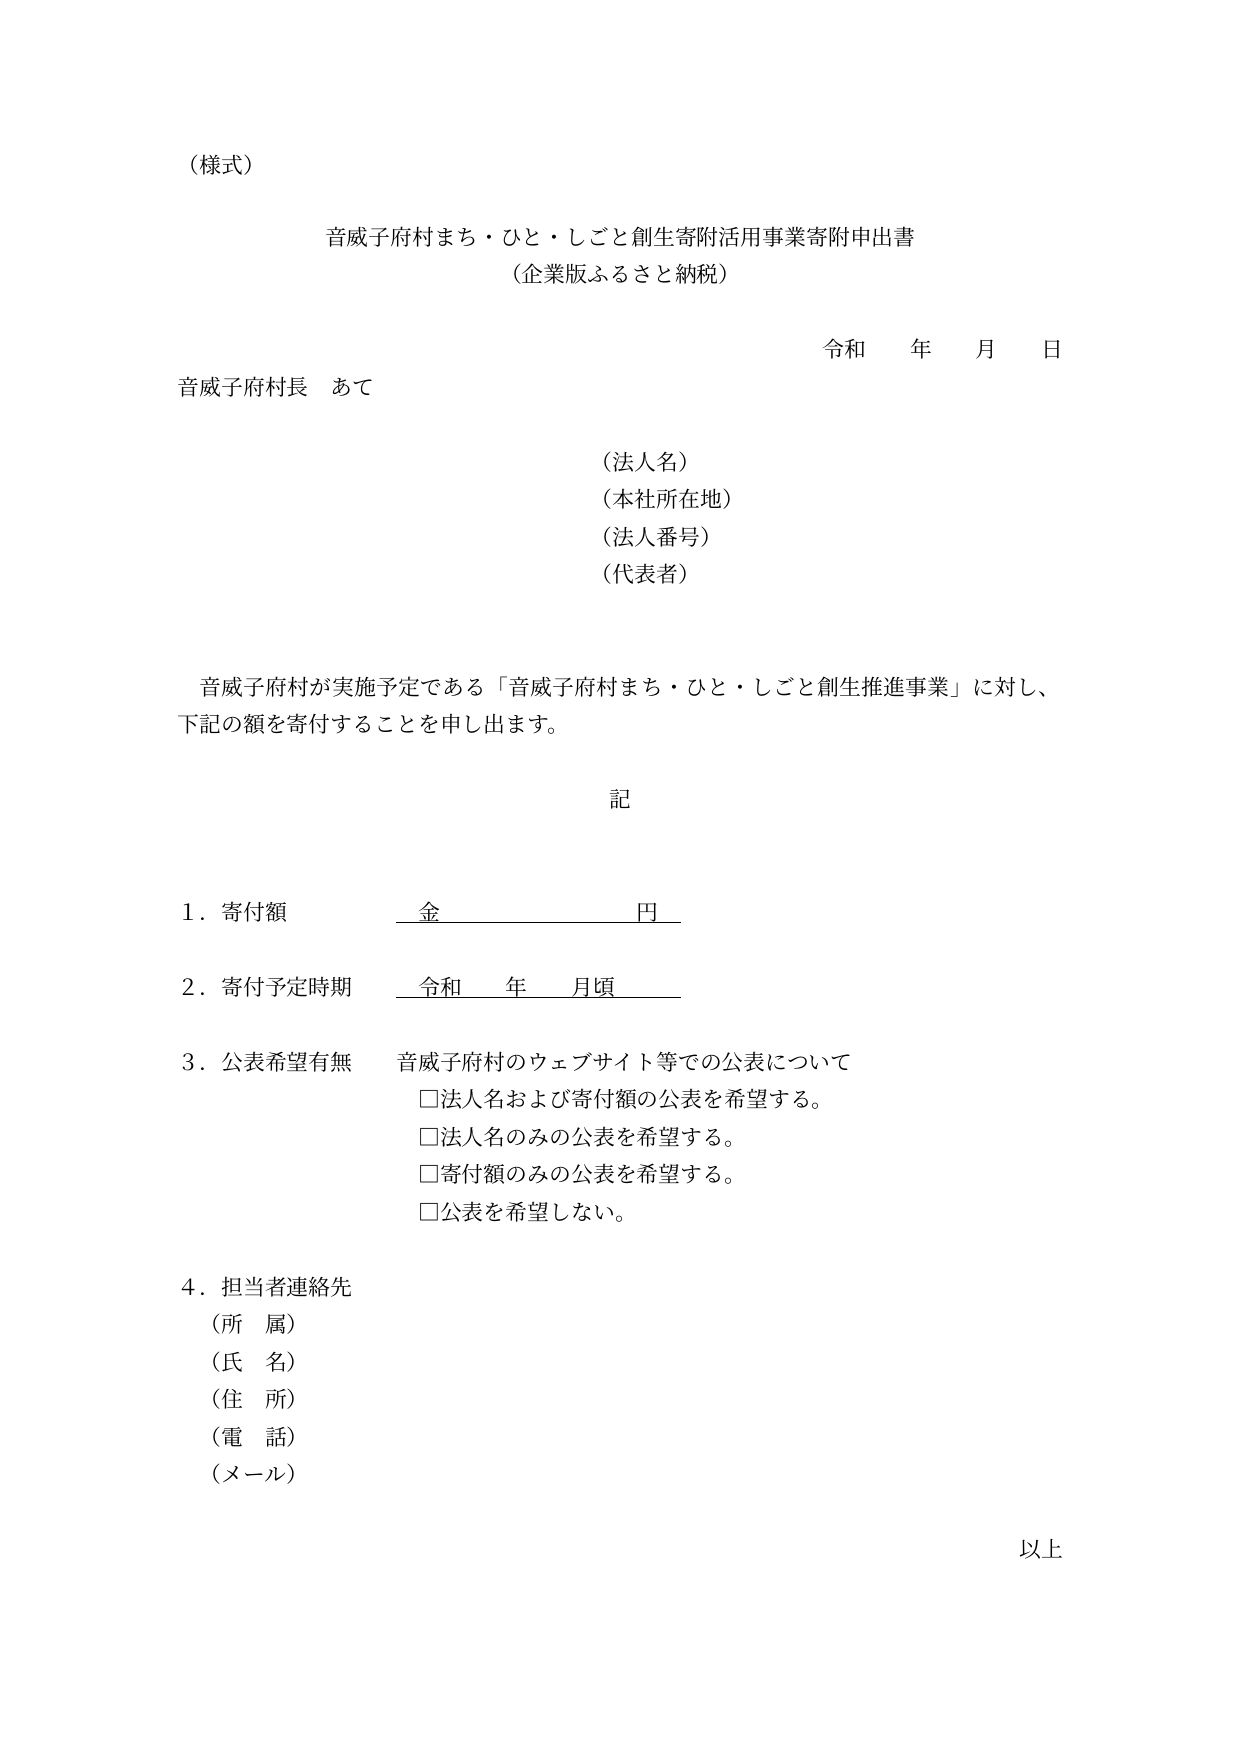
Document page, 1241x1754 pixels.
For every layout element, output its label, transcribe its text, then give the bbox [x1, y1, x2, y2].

text （本社所在地） [591, 479, 1063, 517]
text 音威子府村が実施予定である「音威子府村まち・ひと・しごと創生推進事業」に対し、下記の額を寄付することを申し出ます。 [177, 667, 1063, 742]
text （住 所） [177, 1379, 1063, 1417]
text □法人名および寄付額の公表を希望する。 [177, 1079, 1063, 1117]
text ２．寄付予定時期 令和 年 月頃 [177, 967, 1063, 1004]
text １．寄付額 金 円 [177, 892, 1063, 929]
text （法人名） [591, 442, 1063, 479]
subtitle 記 [177, 779, 1063, 817]
text □法人名のみの公表を希望する。 [177, 1117, 1063, 1154]
text 以上 [177, 1529, 1063, 1567]
text （メール） [177, 1454, 1063, 1492]
text （所 属） [177, 1304, 1063, 1342]
text 音威子府村まち・ひと・しごと創生寄附活用事業寄附申出書 [177, 217, 1063, 254]
text （法人番号） [591, 517, 1063, 554]
text ４．担当者連絡先 [177, 1267, 1063, 1304]
text （氏 名） [177, 1342, 1063, 1379]
text （電 話） [177, 1417, 1063, 1454]
text （企業版ふるさと納税） [177, 254, 1063, 292]
text □寄付額のみの公表を希望する。 [177, 1154, 1063, 1192]
text （代表者） [591, 554, 1063, 592]
text □公表を希望しない。 [177, 1192, 1063, 1229]
text ３．公表希望有無 音威子府村のウェブサイト等での公表について [177, 1042, 1063, 1079]
text 音威子府村長 あて [177, 367, 1063, 404]
text 令和 年 月 日 [177, 329, 1063, 367]
